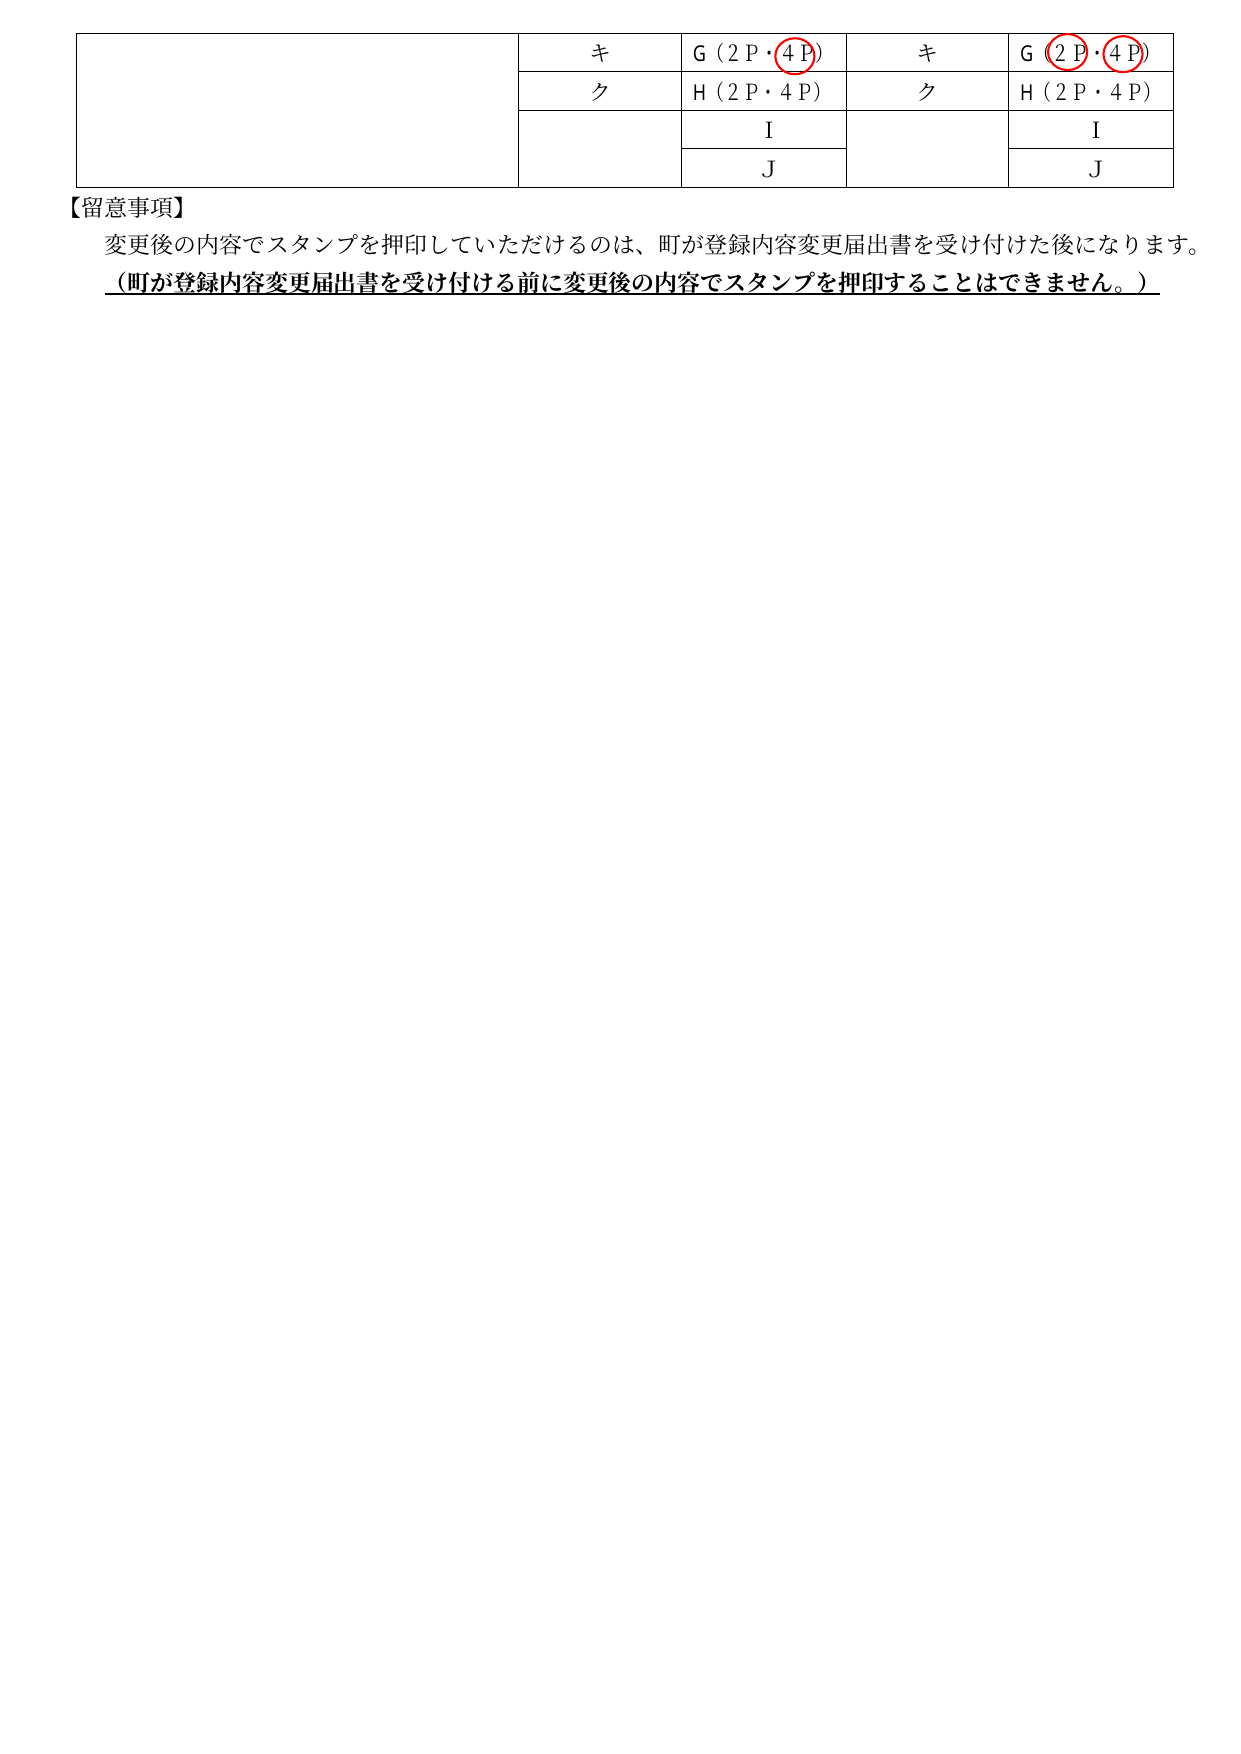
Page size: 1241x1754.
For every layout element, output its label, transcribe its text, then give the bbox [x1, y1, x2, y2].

table_cell [519, 111, 681, 187]
table_cell キ [519, 34, 681, 71]
text 【留意事項】 [35, 188, 1215, 225]
table_cell G（２Ｐ・４Ｐ） [1050, 36, 1086, 68]
table_cell G（２Ｐ・４Ｐ） [1009, 34, 1060, 71]
text （町が登録内容変更届出書を受け付ける前に変更後の内容でスタンプを押印することはできません。） [35, 263, 1215, 300]
table_cell Ｊ [1009, 149, 1173, 187]
table_cell G（２Ｐ・４Ｐ） [682, 34, 846, 71]
table_cell Ｉ [682, 111, 846, 148]
table_cell G（２Ｐ・４Ｐ） [1075, 34, 1173, 71]
table_cell [847, 111, 1008, 187]
text 変更後の内容でスタンプを押印していただけるのは、町が登録内容変更届出書を受け付けた後になります。 [35, 225, 1215, 263]
table_cell ク [519, 72, 681, 110]
table_cell キ [847, 34, 1008, 71]
table_cell ク [847, 72, 1008, 110]
table_cell Ｉ [1009, 111, 1173, 148]
table_cell Ｊ [682, 149, 846, 187]
table_cell H（２Ｐ・４Ｐ） [682, 72, 846, 110]
table_cell H（２Ｐ・４Ｐ） [1009, 72, 1173, 110]
